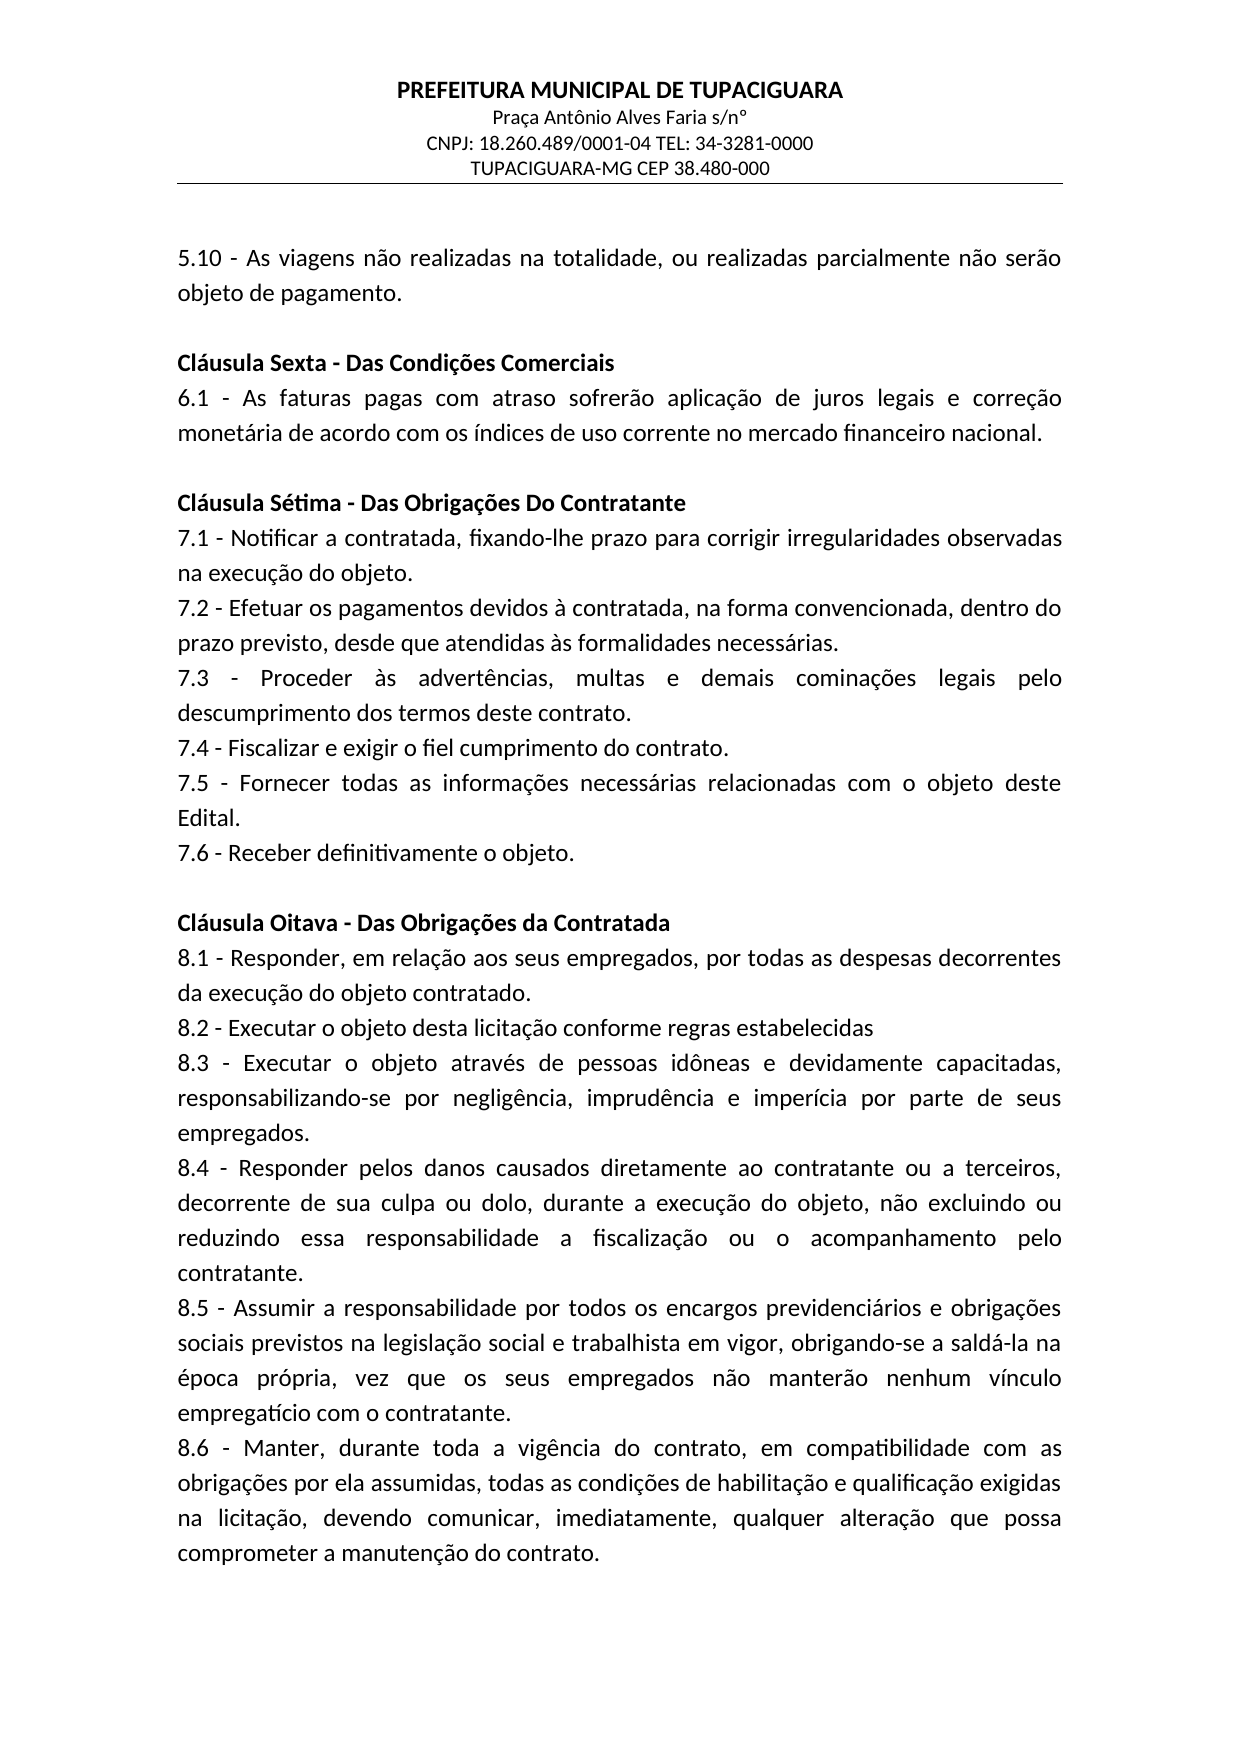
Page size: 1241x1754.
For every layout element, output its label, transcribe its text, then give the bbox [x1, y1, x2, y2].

text 7.5 - Fornecer todas as informações necessárias relacionadas com o objeto deste Edital. [177, 767, 1063, 833]
text 8.6 - Manter, durante toda a vigência do contrato, em compatibilidade com as obrigações por ela assumidas, todas as condições de habilitação e qualificação exigidas na licitação, devendo comunicar, imediatamente, qualquer alteração que possa comprometer a manutenção do contrato. [177, 1432, 1063, 1568]
text 7.3 - Proceder às advertências, multas e demais cominações legais pelo descumprimento dos termos deste contrato. [177, 662, 1063, 728]
text 7.1 - Notificar a contratada, fixando-lhe prazo para corrigir irregularidades observadas na execução do objeto. [177, 522, 1063, 588]
text 7.4 - Fiscalizar e exigir o fiel cumprimento do contrato. [177, 732, 1063, 763]
text 8.3 - Executar o objeto através de pessoas idôneas e devidamente capacitadas, responsabilizando-se por negligência, imprudência e imperícia por parte de seus empregados. [177, 1047, 1063, 1148]
text 8.5 - Assumir a responsabilidade por todos os encargos previdenciários e obrigações sociais previstos na legislação social e trabalhista em vigor, obrigando-se a saldá-la na época própria, vez que os seus empregados não manterão nenhum vínculo empregatício com o contratante. [177, 1292, 1063, 1428]
text 8.4 - Responder pelos danos causados diretamente ao contratante ou a terceiros, decorrente de sua culpa ou dolo, durante a execução do objeto, não excluindo ou reduzindo essa responsabilidade a fiscalização ou o acompanhamento pelo contratante. [177, 1152, 1063, 1288]
text Cláusula Oitava - Das Obrigações da Contratada [177, 907, 1063, 938]
text 8.1 - Responder, em relação aos seus empregados, por todas as despesas decorrentes da execução do objeto contratado. [177, 942, 1063, 1008]
text 8.2 - Executar o objeto desta licitação conforme regras estabelecidas [177, 1012, 1063, 1043]
text 7.6 - Receber definitivamente o objeto. [177, 837, 1063, 868]
text Cláusula Sétima - Das Obrigações Do Contratante [177, 487, 1063, 518]
text Cláusula Sexta - Das Condições Comerciais [177, 347, 1063, 378]
text 7.2 - Efetuar os pagamentos devidos à contratada, na forma convencionada, dentro do prazo previsto, desde que atendidas às formalidades necessárias. [177, 592, 1063, 658]
text 6.1 - As faturas pagas com atraso sofrerão aplicação de juros legais e correção monetária de acordo com os índices de uso corrente no mercado financeiro nacional. [177, 382, 1063, 448]
text 5.10 - As viagens não realizadas na totalidade, ou realizadas parcialmente não serão objeto de pagamento. [177, 242, 1063, 308]
